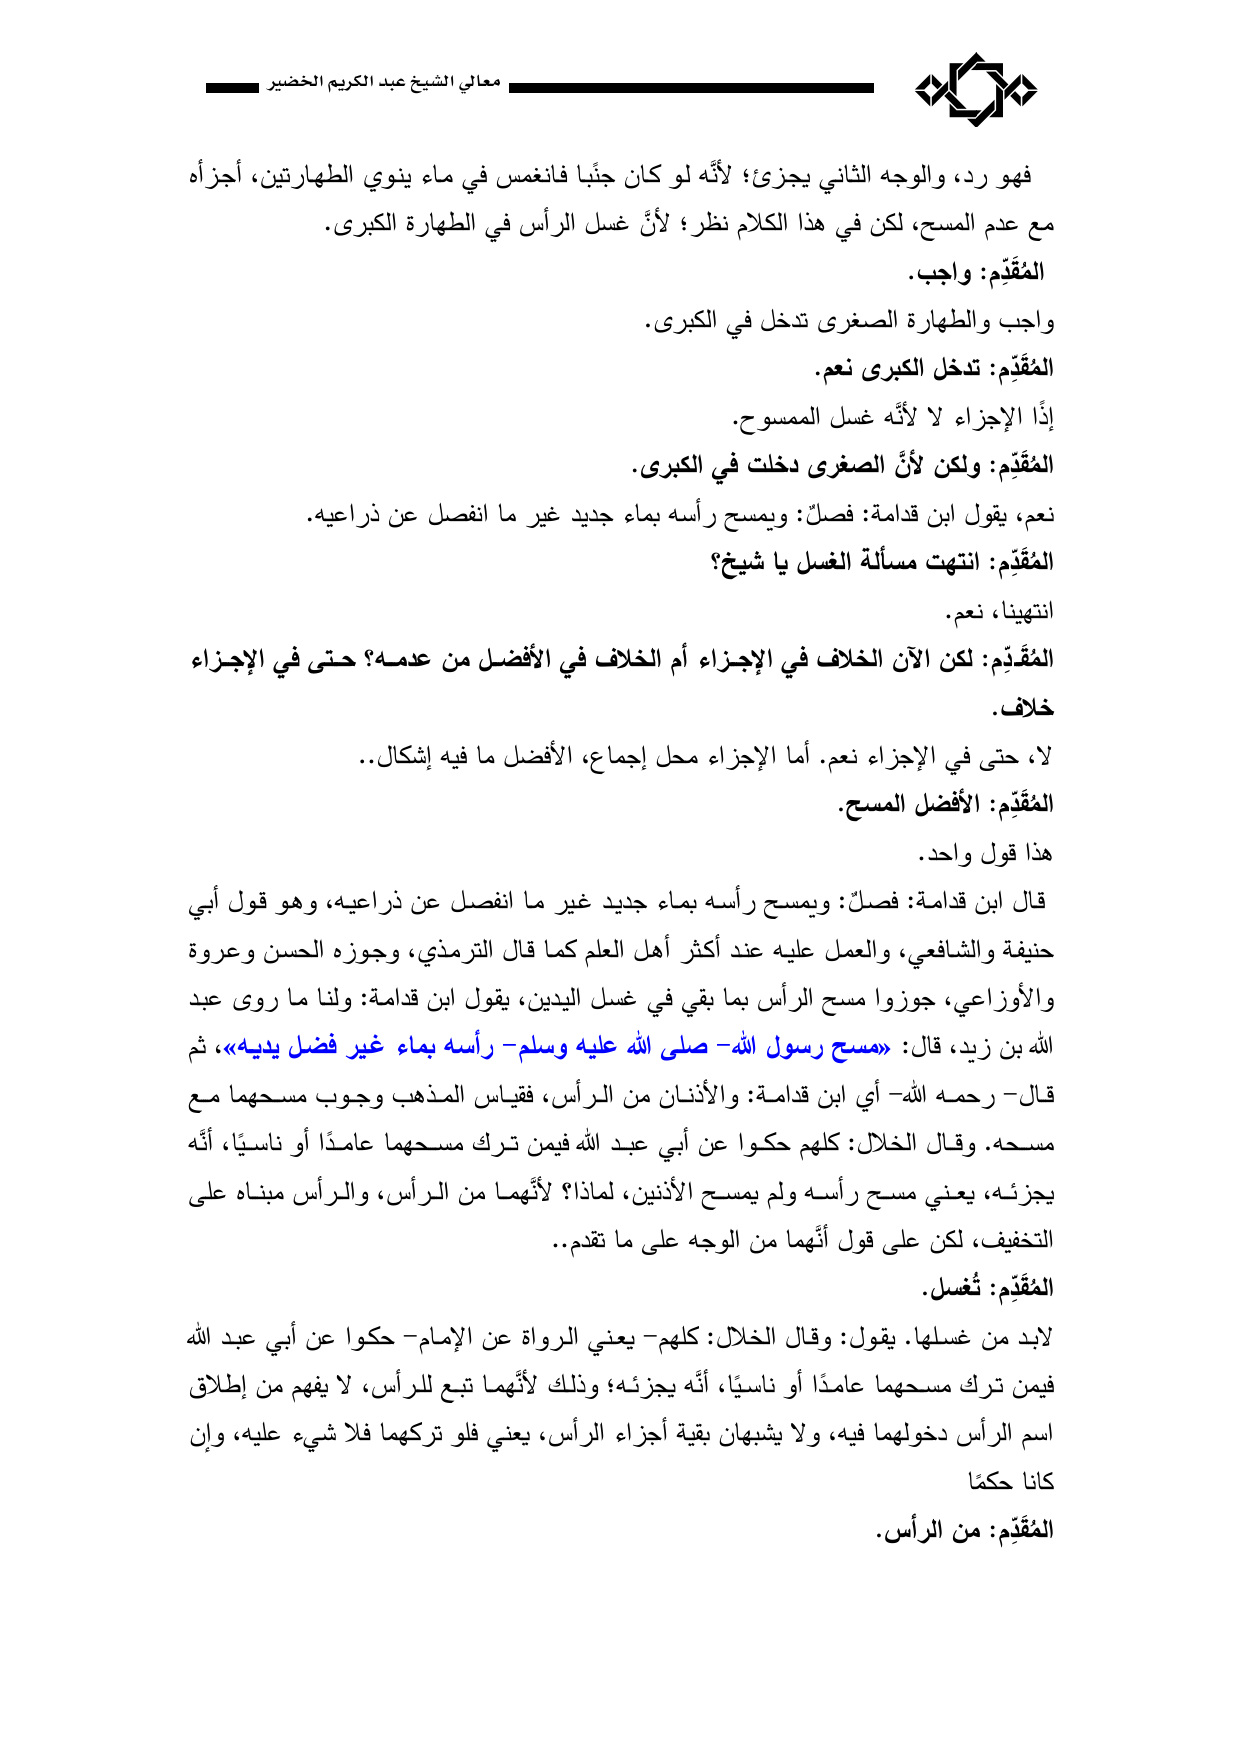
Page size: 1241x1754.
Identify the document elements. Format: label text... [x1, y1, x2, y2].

text المُقَدِّم: تدخل الكبرى نعم. [187, 343, 1053, 392]
text إذًا الإجزاء لا لأنَّه غسل الممسوح. [187, 392, 1053, 440]
text لابد من غسلها. يقول: وقال الخلال: كلهم- يعني الرواة عن الإمام- حكوا عن أبي عبد الله فيمن ترك مسحهما عامدًا أو ناسيًا، أنَّه يجزئه؛ وذلك لأنَّهما تبع للرأس، لا يفهم من إطلاق اسم الرأس دخولهما فيه، ولا يشبهان بقية أجزاء الرأس، يعني فلو تركهما فلا شيء عليه، وإن كانا حكمًا [187, 1312, 1053, 1505]
text انتهينا، نعم. [187, 586, 1053, 634]
text هذا قول واحد. [187, 828, 1053, 876]
text فهو رد، والوجه الثاني يجزئ؛ لأنَّه لو كان جنًبا فانغمس في ماء ينوي الطهارتين، أجزأه مع عدم المسح، لكن في هذا الكلام نظر؛ لأنَّ غسل الرأس في الطهارة الكبرى. [187, 150, 1053, 247]
text المُقَدِّم: لكن الآن الخلاف في الإجزاء أم الخلاف في الأفضل من عدمه؟ حتى في الإجزاء خلاف. [187, 634, 1053, 731]
text لا، حتى في الإجزاء نعم. أما الإجزاء محل إجماع، الأفضل ما فيه إشكال.. [187, 731, 1053, 779]
text المُقَدِّم: ولكن لأنَّ الصغرى دخلت في الكبرى. [187, 440, 1053, 489]
text المُقَدِّم: انتهت مسألة الغسل يا شيخ؟ [187, 537, 1053, 586]
text واجب والطهارة الصغرى تدخل في الكبرى. [187, 295, 1053, 343]
text المُقَدِّم: واجب. [187, 247, 1053, 295]
text المُقَدِّم: الأفضل المسح. [187, 779, 1053, 828]
text قال ابن قدامة: فصلٌ: ويمسح رأسه بماء جديد غير ما انفصل عن ذراعيه، وهو قول أبي حنيفة والشافعي، والعمل عليه عند أكثر أهل العلم كما قال الترمذي، وجوزه الحسن وعروة والأوزاعي، جوزوا مسح الرأس بما بقي في غسل اليدين، يقول ابن قدامة: ولنا ما روى عبد الله بن زيد، قال: «مسح رسول الله- صلى الله عليه وسلم- رأسه بماء غير فضل يديه»، ثم قال- رحمه الله- أي ابن قدامة: والأذنان من الرأس، فقياس المذهب وجوب مسحهما مع مسحه. وقال الخلال: كلهم حكوا عن أبي عبد الله فيمن ترك مسحهما عامدًا أو ناسيًا، أنَّه يجزئه، يعني مسح رأسه ولم يمسح الأذنين، لماذا؟ لأنَّهما من الرأس، والرأس مبناه على التخفيف، لكن على قول أنَّهما من الوجه على ما تقدم.. [187, 876, 1053, 1263]
text نعم، يقول ابن قدامة: فصلٌ: ويمسح رأسه بماء جديد غير ما انفصل عن ذراعيه. [187, 489, 1053, 537]
text المُقَدِّم: من الرأس. [187, 1505, 1053, 1554]
text المُقَدِّم: تُغسل. [187, 1263, 1053, 1312]
